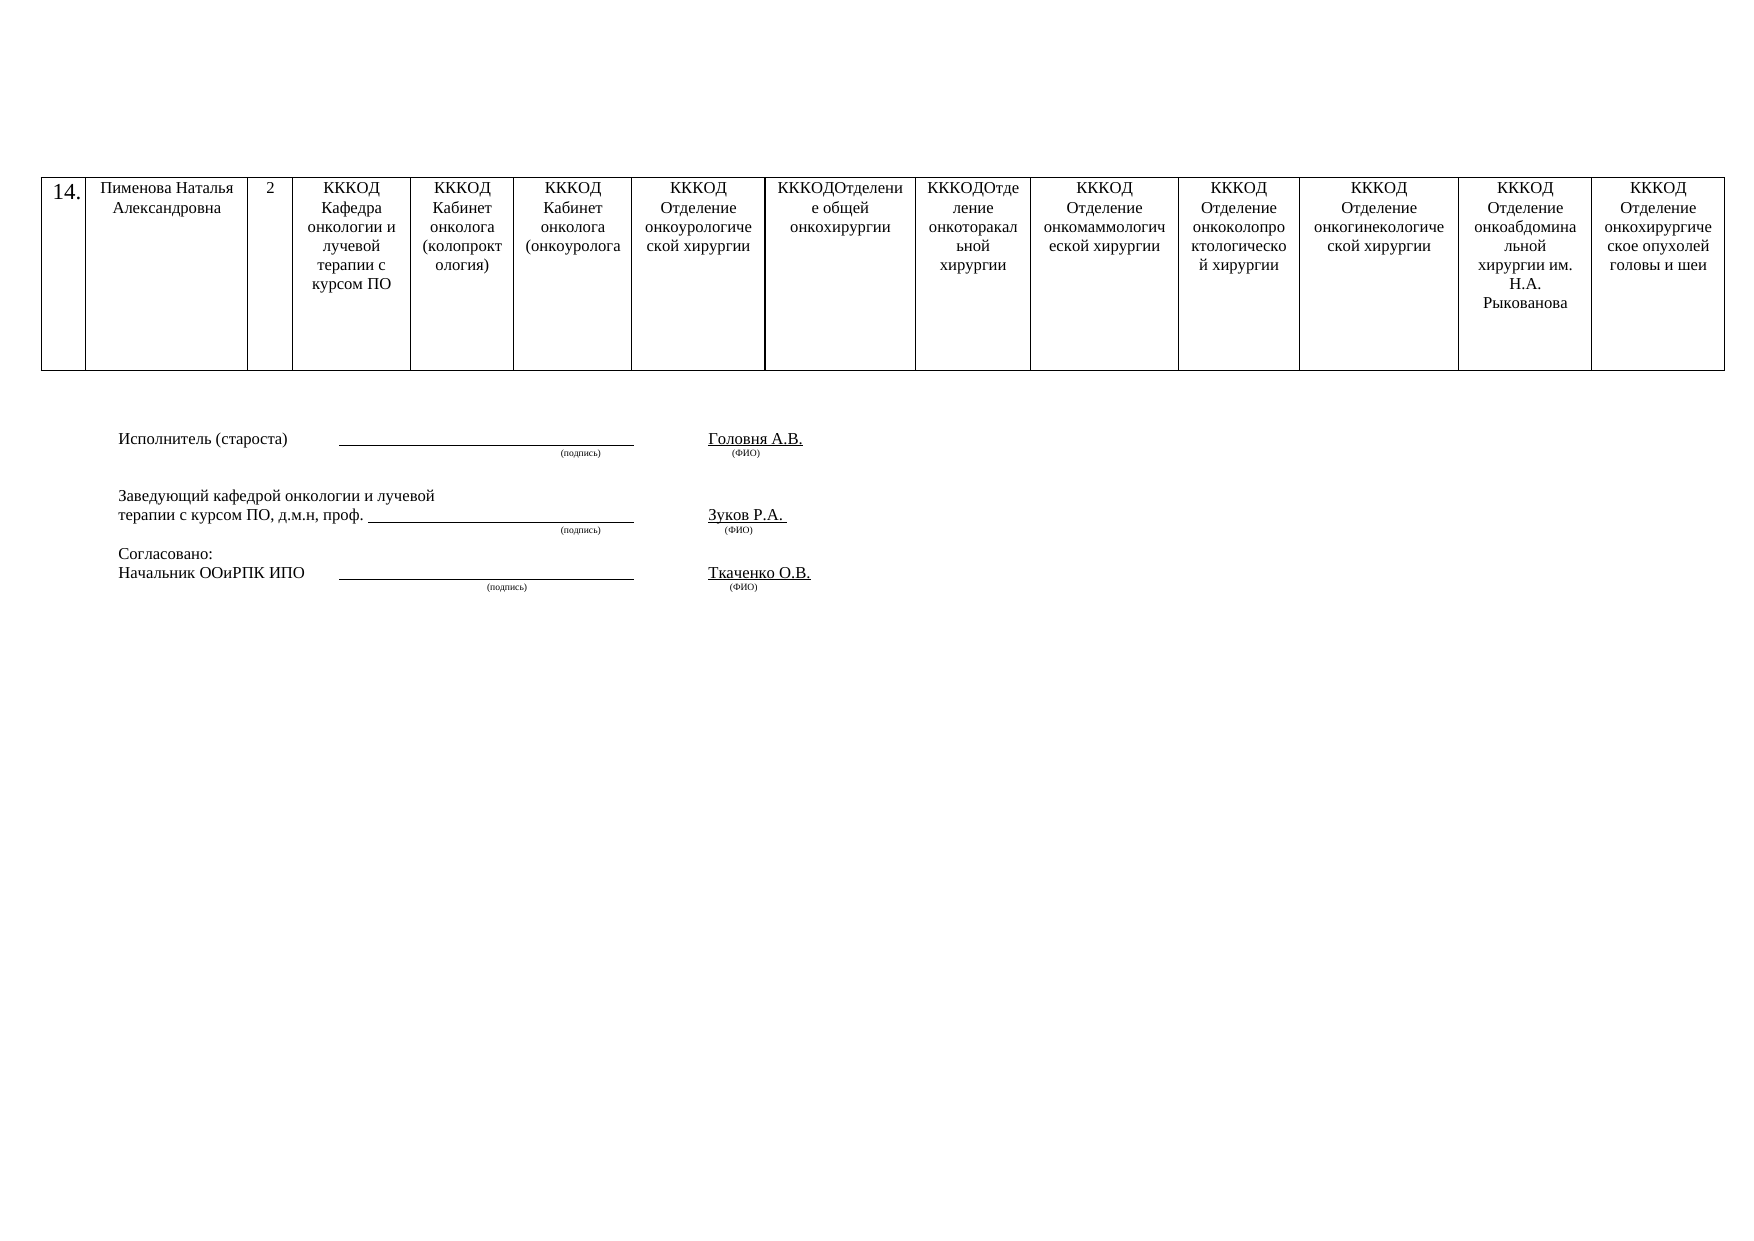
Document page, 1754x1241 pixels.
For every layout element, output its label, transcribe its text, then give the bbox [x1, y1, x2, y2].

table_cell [1179, 178, 1299, 370]
table_cell КККОД Отделение онкоурологической хирургии [632, 178, 764, 370]
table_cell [1031, 178, 1178, 370]
text Согласовано: [118, 543, 1636, 563]
text (подпись) (ФИО) [118, 524, 1636, 543]
text (подпись) (ФИО) [118, 582, 1636, 601]
text Исполнитель (староста) Головня А.В. [118, 428, 1636, 448]
table_cell [42, 178, 85, 370]
table_cell 2 [248, 178, 292, 370]
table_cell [916, 178, 1030, 370]
text (подпись) (ФИО) [118, 448, 1636, 467]
table_cell Пименова Наталья Александровна [86, 178, 247, 370]
table_cell КККОД Кабинет онколога (онкоуролога [514, 178, 631, 370]
text Заведующий кафедрой онкологии и лучевой [118, 486, 1636, 505]
text терапии с курсом ПО, д.м.н, проф. Зуков Р.А. [118, 505, 1636, 524]
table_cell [1592, 178, 1724, 370]
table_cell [766, 178, 915, 370]
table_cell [1300, 178, 1458, 370]
table_cell КККОД Кабинет онколога (колопроктология) [411, 178, 513, 370]
text Начальник ООиРПК ИПО Ткаченко О.В. [118, 563, 1636, 582]
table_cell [1459, 178, 1591, 370]
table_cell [293, 178, 410, 370]
